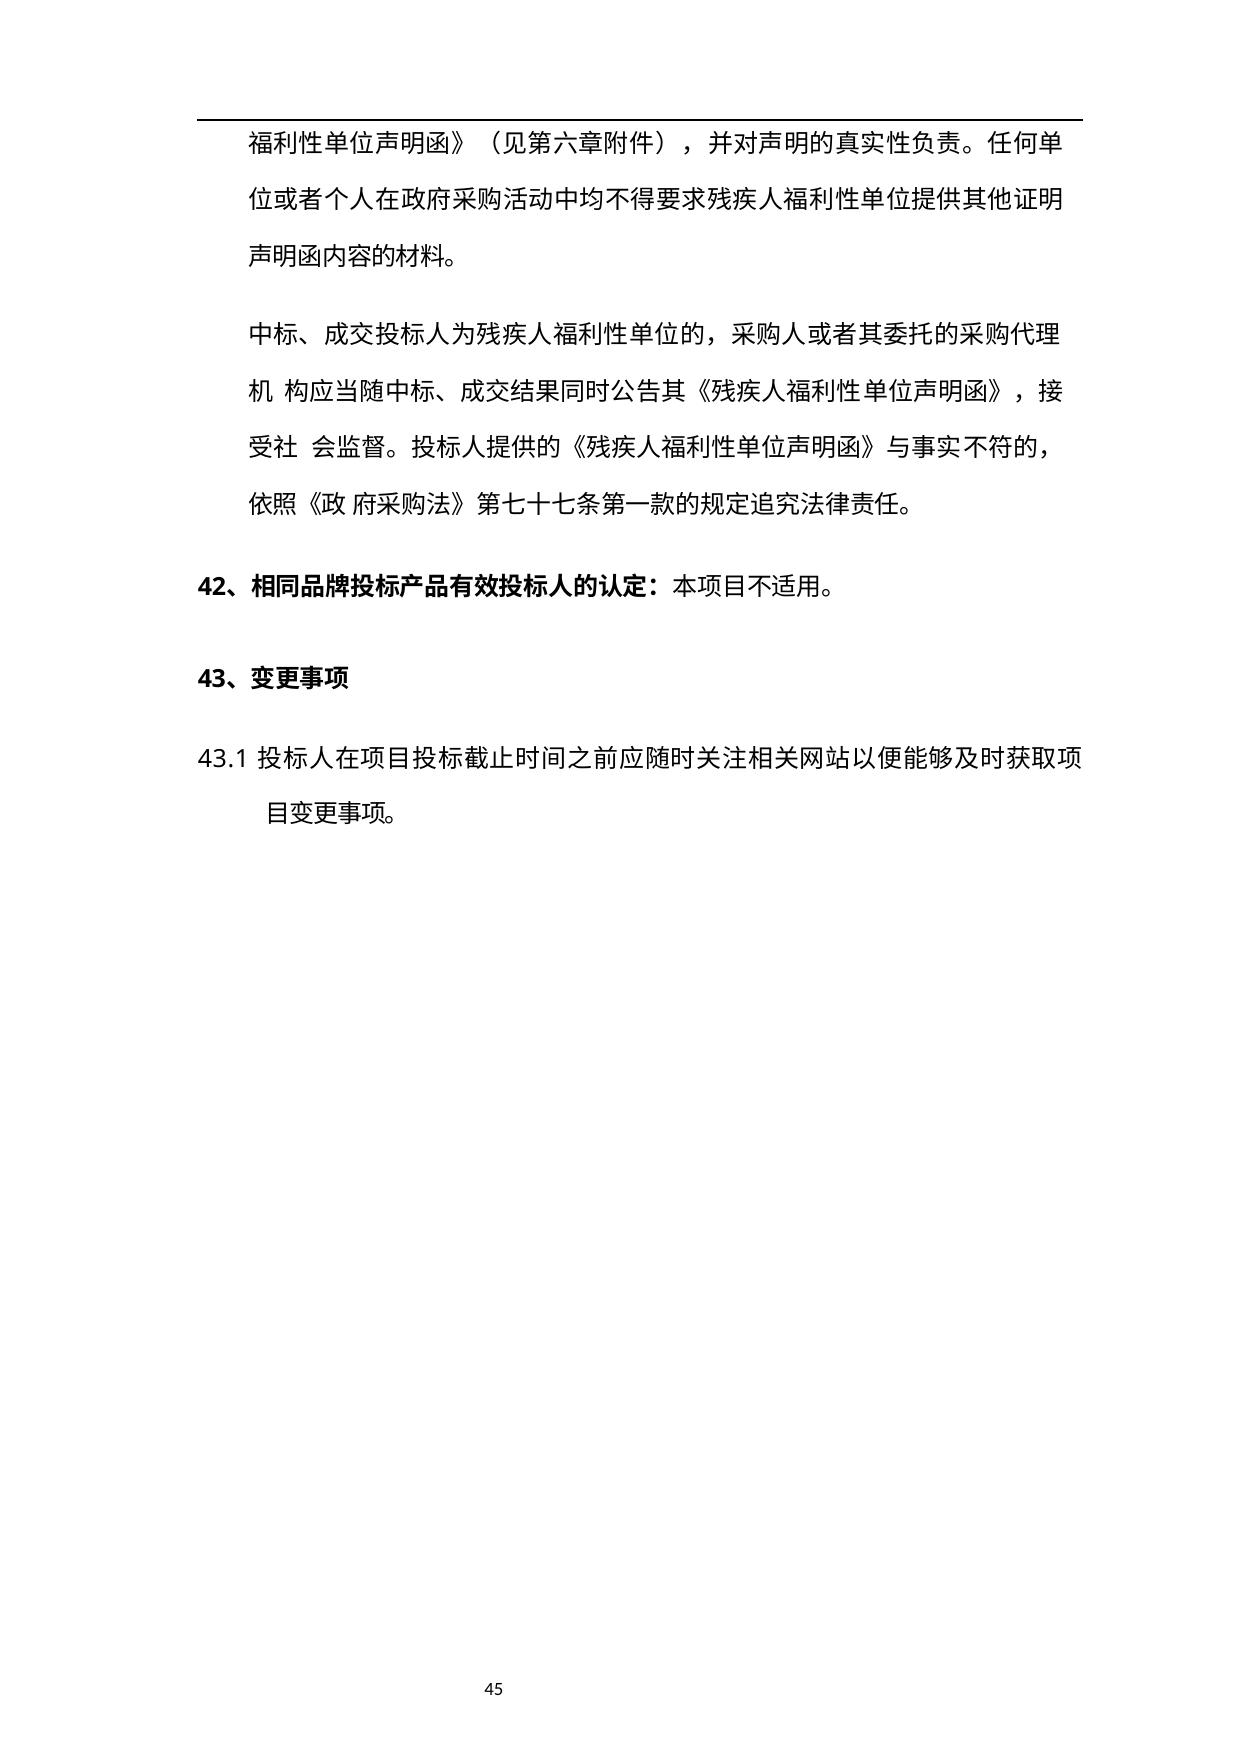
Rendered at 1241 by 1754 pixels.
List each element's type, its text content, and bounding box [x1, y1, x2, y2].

text 43、变更事项 [198, 662, 1083, 694]
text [248, 123, 1063, 272]
text 42、相同品牌投标产品有效投标人的认定：本项目不适用。 [198, 569, 1083, 602]
text 中标、成交投标人为残疾人福利性单位的，采购人或者其委托的采购代理机 构应当随中标、成交结果同时公告其《残疾人福利性单位声明函》，接受社 会监督。投标人提供的《残疾人福利性单位声明函》与事实不符的，依照《政 府采购法》第七十七条第一款的规定追究法律责任。 [248, 315, 1063, 521]
text 43.1 投标人在项目投标截止时间之前应随时关注相关网站以便能够及时获取项 目变更事项。 [198, 738, 1082, 830]
